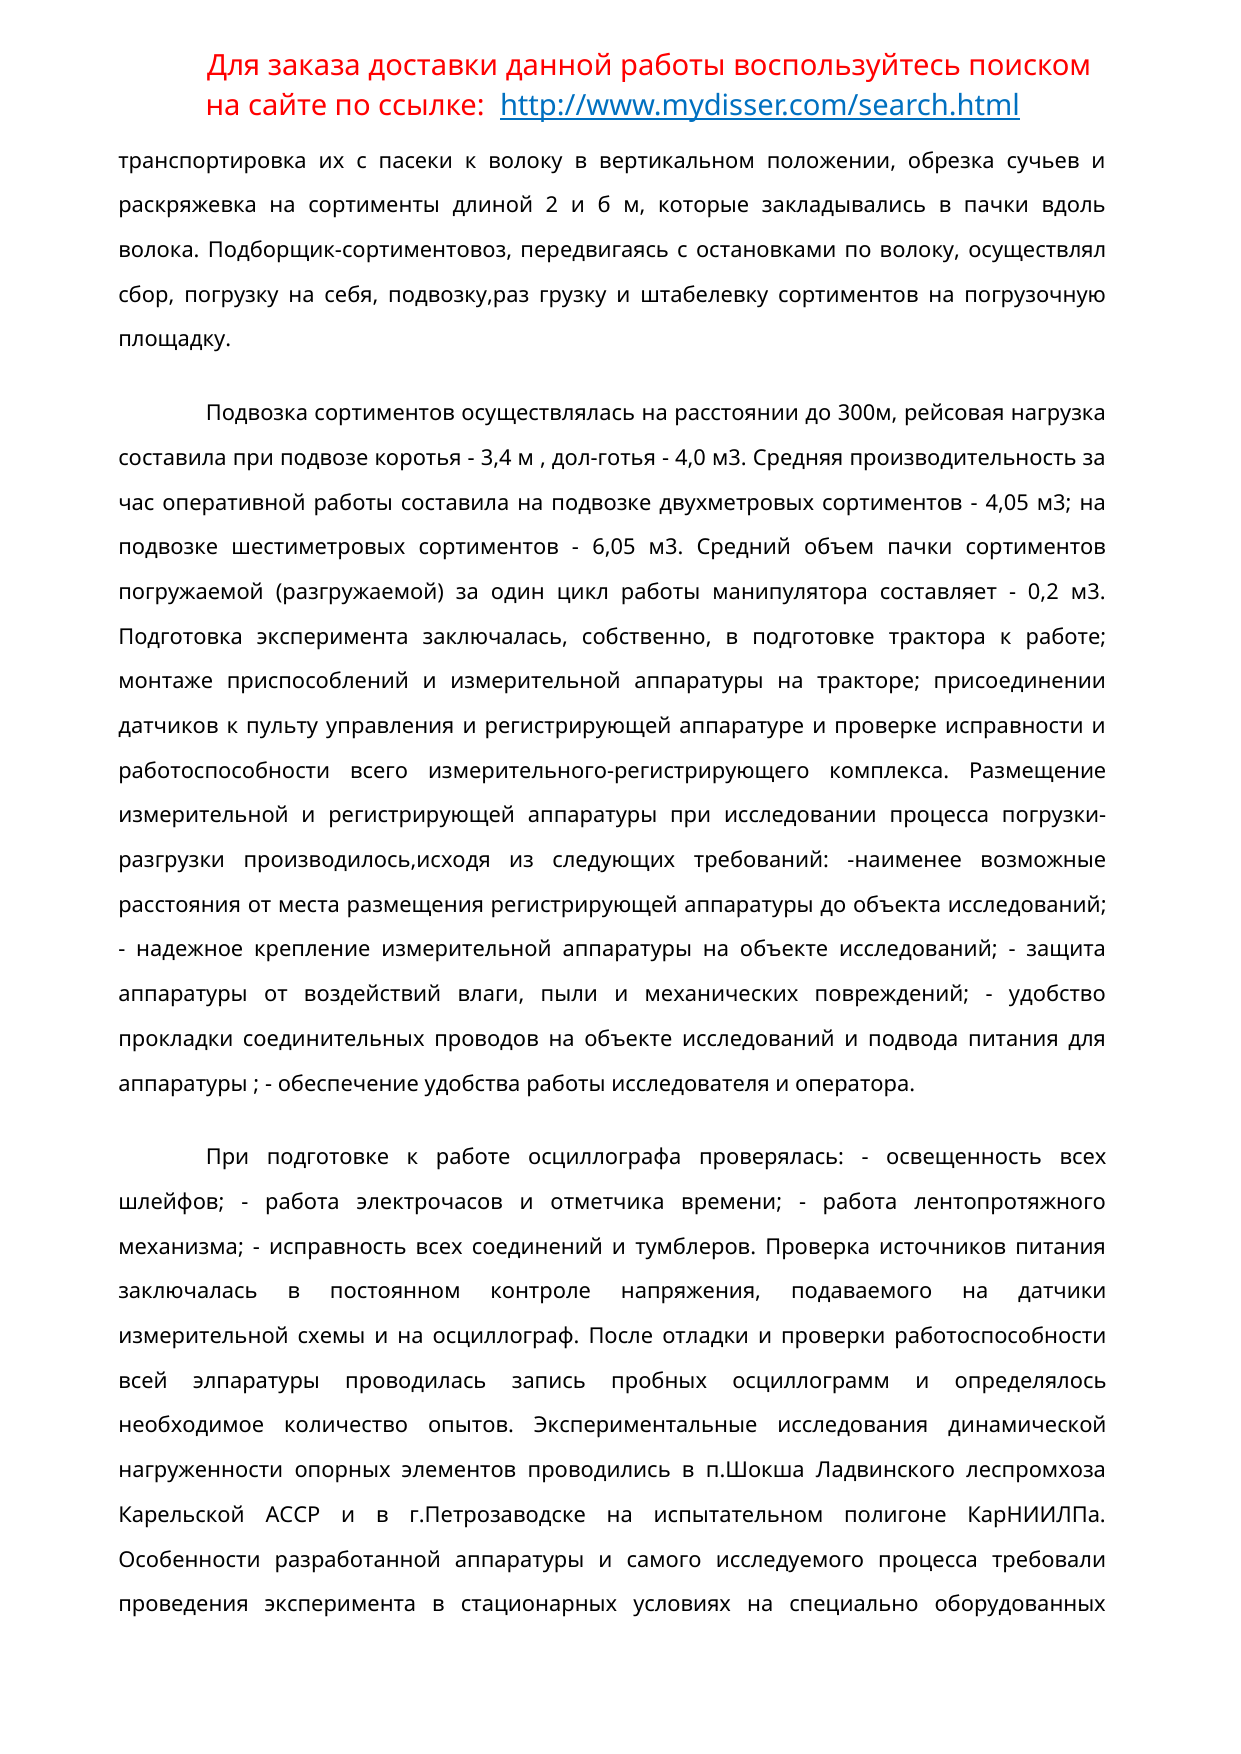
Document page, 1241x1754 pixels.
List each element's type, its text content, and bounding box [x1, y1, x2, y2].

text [118, 144, 1107, 353]
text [118, 1141, 1107, 1618]
text Подвозка сортиментов осуществлялась на расстоянии до 300м, рейсовая нагрузка составила при подвозе коротья - 3,4 м , дол-готья - 4,0 м3. Средняя производительность за час оперативной работы составила на подвозке двухметровых сортиментов - 4,05 м3; на подвозке шестиметровых сортиментов - 6,05 м3. Средний объем пачки сортиментов погружаемой (разгружаемой) за один цикл работы манипулятора составляет - 0,2 м3. Подготовка эксперимента заключалась, собственно, в подготовке трактора к работе; монтаже приспособлений и измерительной аппаратуры на тракторе; присоединении датчиков к пульту управления и регистрирующей аппаратуре и проверке исправности и работоспособности всего измерительного-регистрирующего комплекса. Размещение измерительной и регистрирующей аппаратуры при исследовании процесса погрузки-разгрузки производилось,исходя из следующих требований: -наименее возможные расстояния от места размещения регистрирующей аппаратуры до объекта исследований; - надежное крепление измерительной аппаратуры на объекте исследований; - защита аппаратуры от воздействий влаги, пыли и механических повреждений; - удобство прокладки соединительных проводов на объекте исследований и подвода питания для аппаратуры ; - обеспечение удобства работы исследователя и оператора. [118, 397, 1107, 1097]
